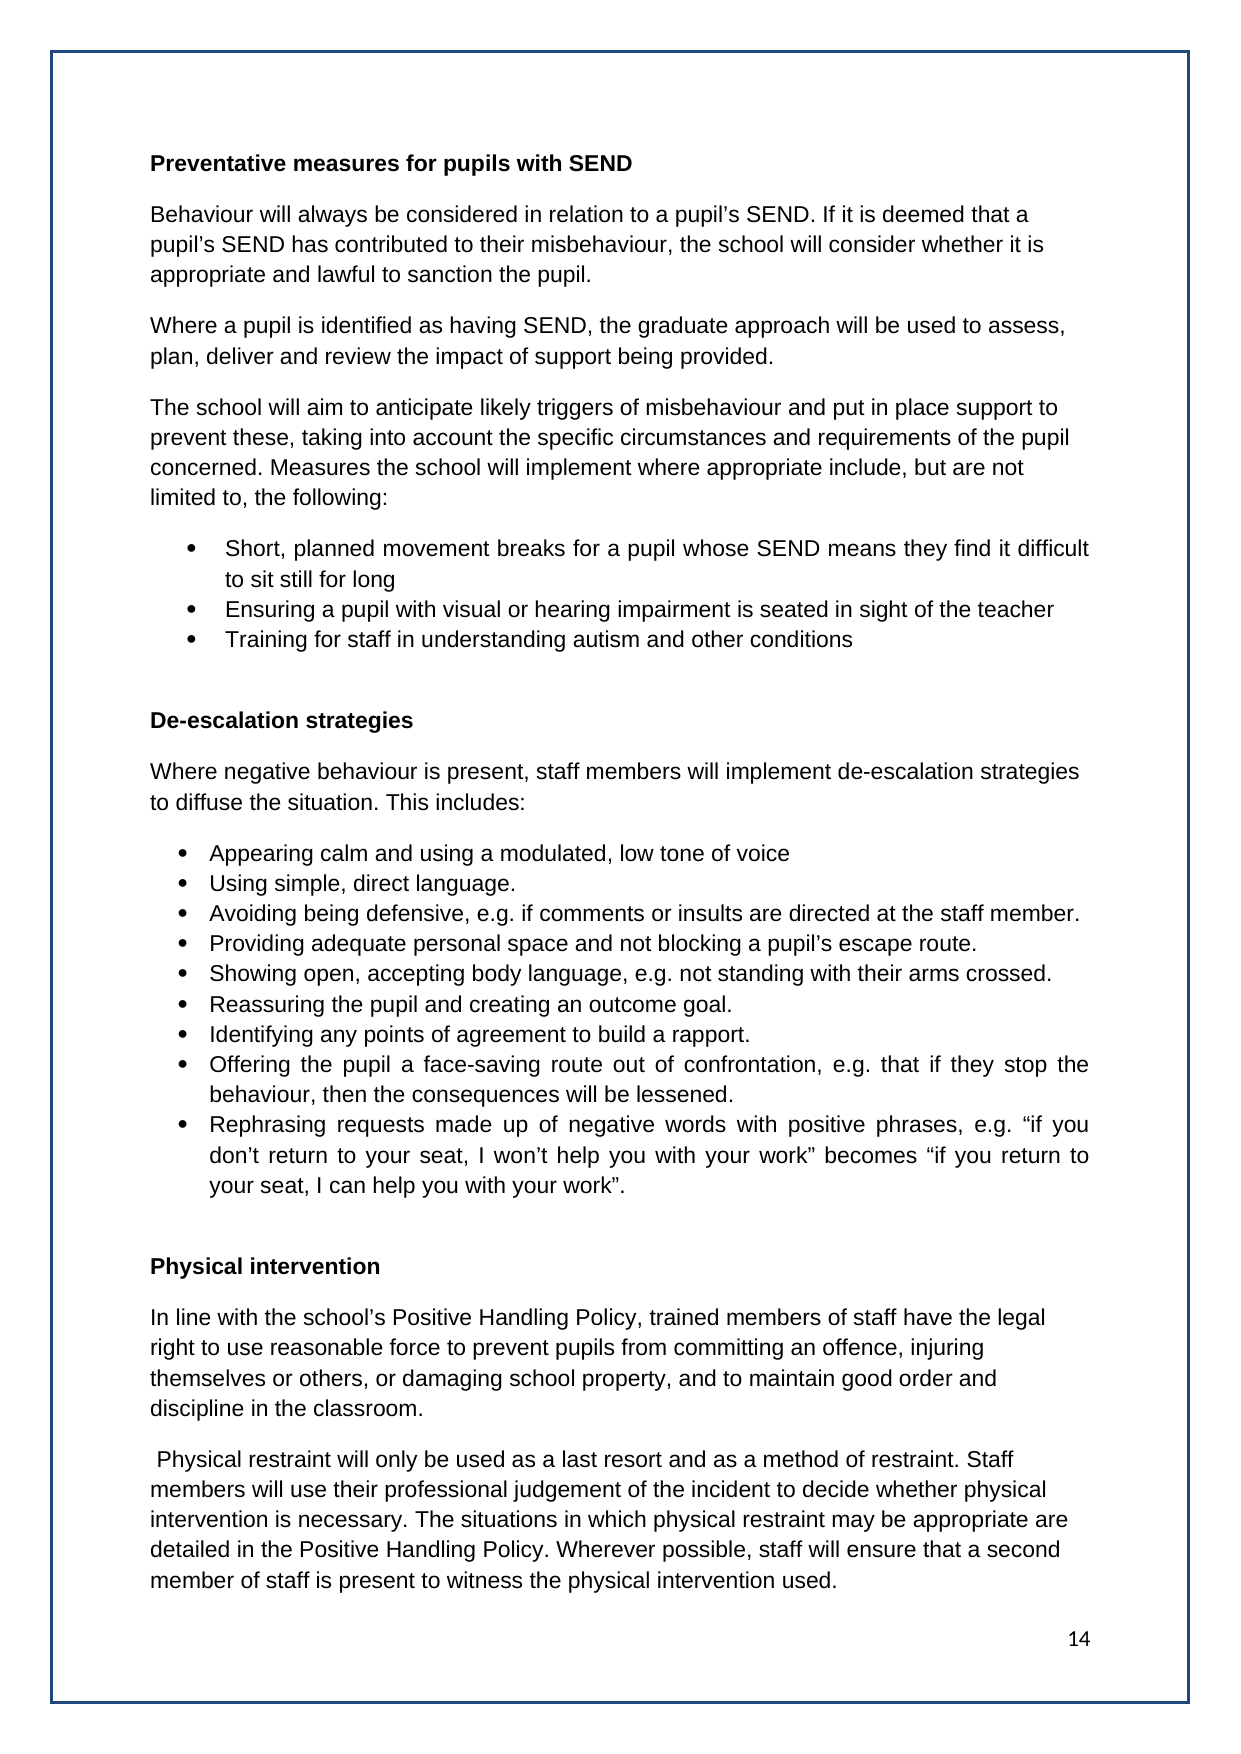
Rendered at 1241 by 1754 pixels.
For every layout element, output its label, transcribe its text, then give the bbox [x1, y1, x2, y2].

text Where a pupil is identified as having SEND, the graduate approach will be used to assess, plan, deliver and review the impact of support being provided. [150, 312, 1090, 369]
text The school will aim to anticipate likely triggers of misbehaviour and put in place support to prevent these, taking into account the specific circumstances and requirements of the pupil concerned. Measures the school will implement where appropriate include, but are not limited to, the following: [150, 394, 1090, 511]
list Short, planned movement breaks for a pupil whose SEND means they find it difficult to sit still for long [187, 535, 1090, 592]
text Where negative behaviour is present, staff members will implement de-escalation strategies to diffuse the situation. This includes: [150, 758, 1090, 815]
text Preventative measures for pupils with SEND [150, 150, 1090, 176]
text Physical intervention [150, 1253, 1090, 1279]
text Providing adequate personal space and not blocking a pupil’s escape route. [178, 930, 1090, 957]
text Offering the pupil a face-saving route out of confrontation, e.g. that if they stop the behaviour, then the consequences will be lessened. [178, 1051, 1090, 1108]
text Reassuring the pupil and creating an outcome goal. [178, 991, 1090, 1017]
list Ensuring a pupil with visual or hearing impairment is seated in sight of the teacher [187, 596, 1090, 622]
text Identifying any points of agreement to build a rapport. [178, 1021, 1090, 1047]
text De-escalation strategies [150, 707, 1090, 734]
text Showing open, accepting body language, e.g. not standing with their arms crossed. [178, 960, 1090, 987]
text Rephrasing requests made up of negative words with positive phrases, e.g. “if you don’t return to your seat, I won’t help you with your work” becomes “if you return to your seat, I can help you with your work”. [178, 1111, 1090, 1198]
text In line with the school’s Positive Handling Policy, trained members of staff have the legal right to use reasonable force to prevent pupils from committing an offence, injuring themselves or others, or damaging school property, and to maintain good order and discipline in the classroom. [150, 1304, 1090, 1421]
text Avoiding being defensive, e.g. if comments or insults are directed at the staff member. [178, 900, 1090, 926]
text Behaviour will always be considered in relation to a pupil’s SEND. If it is deemed that a pupil’s SEND has contributed to their misbehaviour, the school will consider whether it is appropriate and lawful to sanction the pupil. [150, 201, 1090, 288]
text Physical restraint will only be used as a last resort and as a method of restraint. Staff members will use their professional judgement of the incident to decide whether physical intervention is necessary. The situations in which physical restraint may be appropriate are detailed in the Positive Handling Policy. Wherever possible, staff will ensure that a second member of staff is present to witness the physical intervention used. [150, 1446, 1090, 1593]
text Appearing calm and using a modulated, low tone of voice [178, 839, 1090, 866]
list Training for staff in understanding autism and other conditions [187, 626, 1090, 652]
text Using simple, direct language. [178, 870, 1090, 896]
